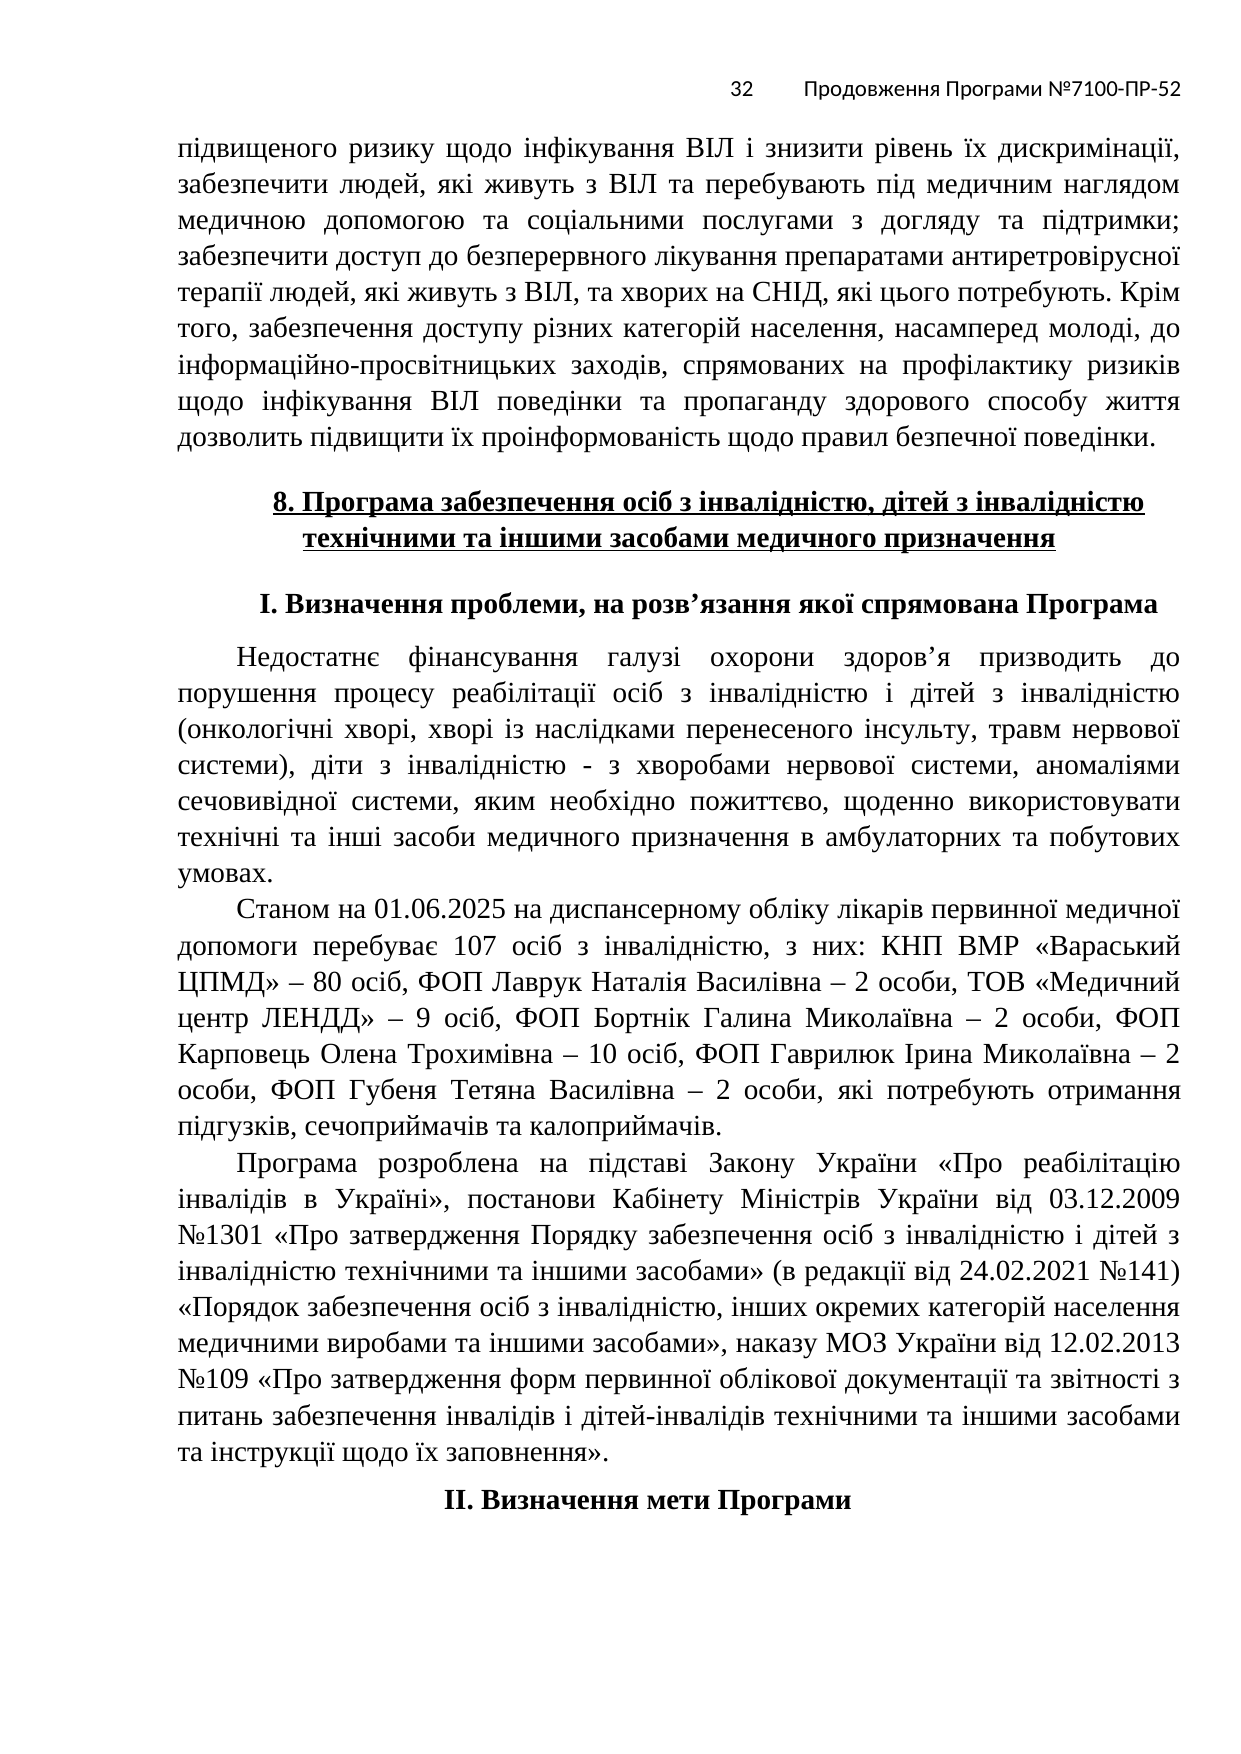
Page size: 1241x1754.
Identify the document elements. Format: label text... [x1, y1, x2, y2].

text ІІ. Визначення мети Програми [177, 1482, 1181, 1516]
text І. Визначення проблеми, на розв’язання якої спрямована Програма [177, 586, 1181, 619]
text Недостатнє фінансування галузі охорони здоров’я призводить до порушення процесу реабілітації осіб з інвалідністю і дітей з інвалідністю (онкологічні хворі, хворі із наслідками перенесеного інсульту, травм нервової системи), діти з інвалідністю - з хворобами нервової системи, аномаліями сечовивідної системи, яким необхідно пожиттєво, щоденно використовувати технічні та інші засоби медичного призначення в амбулаторних та побутових умовах. [177, 639, 1181, 889]
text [177, 130, 1181, 453]
text Програма розроблена на підставі Закону України «Про реабілітацію інвалідів в Україні», постанови Кабінету Міністрів України від 03.12.2009 №1301 «Про затвердження Порядку забезпечення осіб з інвалідністю і дітей з інвалідністю технічними та іншими засобами» (в редакції від 24.02.2021 №141) «Порядок забезпечення осіб з інвалідністю, інших окремих категорій населення медичними виробами та іншими засобами», наказу МОЗ України від 12.02.2013 №109 «Про затвердження форм первинної облікової документації та звітності з питань забезпечення інвалідів і дітей-інвалідів технічними та іншими засобами та інструкції щодо їх заповнення». [177, 1145, 1181, 1467]
text 8. Програма забезпечення осіб з інвалідністю, дітей з інвалідністю технічними та іншими засобами медичного призначення [177, 484, 1181, 554]
text Станом на 01.06.2025 на диспансерному обліку лікарів первинної медичної допомоги перебуває 107 осіб з інвалідністю, з них: КНП ВМР «Вараський ЦПМД» – 80 осіб, ФОП Лаврук Наталія Василівна – 2 особи, ТОВ «Медичний центр ЛЕНДД» – 9 осіб, ФОП Бортнік Галина Миколаївна – 2 особи, ФОП Карповець Олена Трохимівна – 10 осіб, ФОП Гаврилюк Ірина Миколаївна – 2 особи, ФОП Губеня Тетяна Василівна – 2 особи, які потребують отримання підгузків, сечоприймачів та калоприймачів. [177, 892, 1181, 1142]
